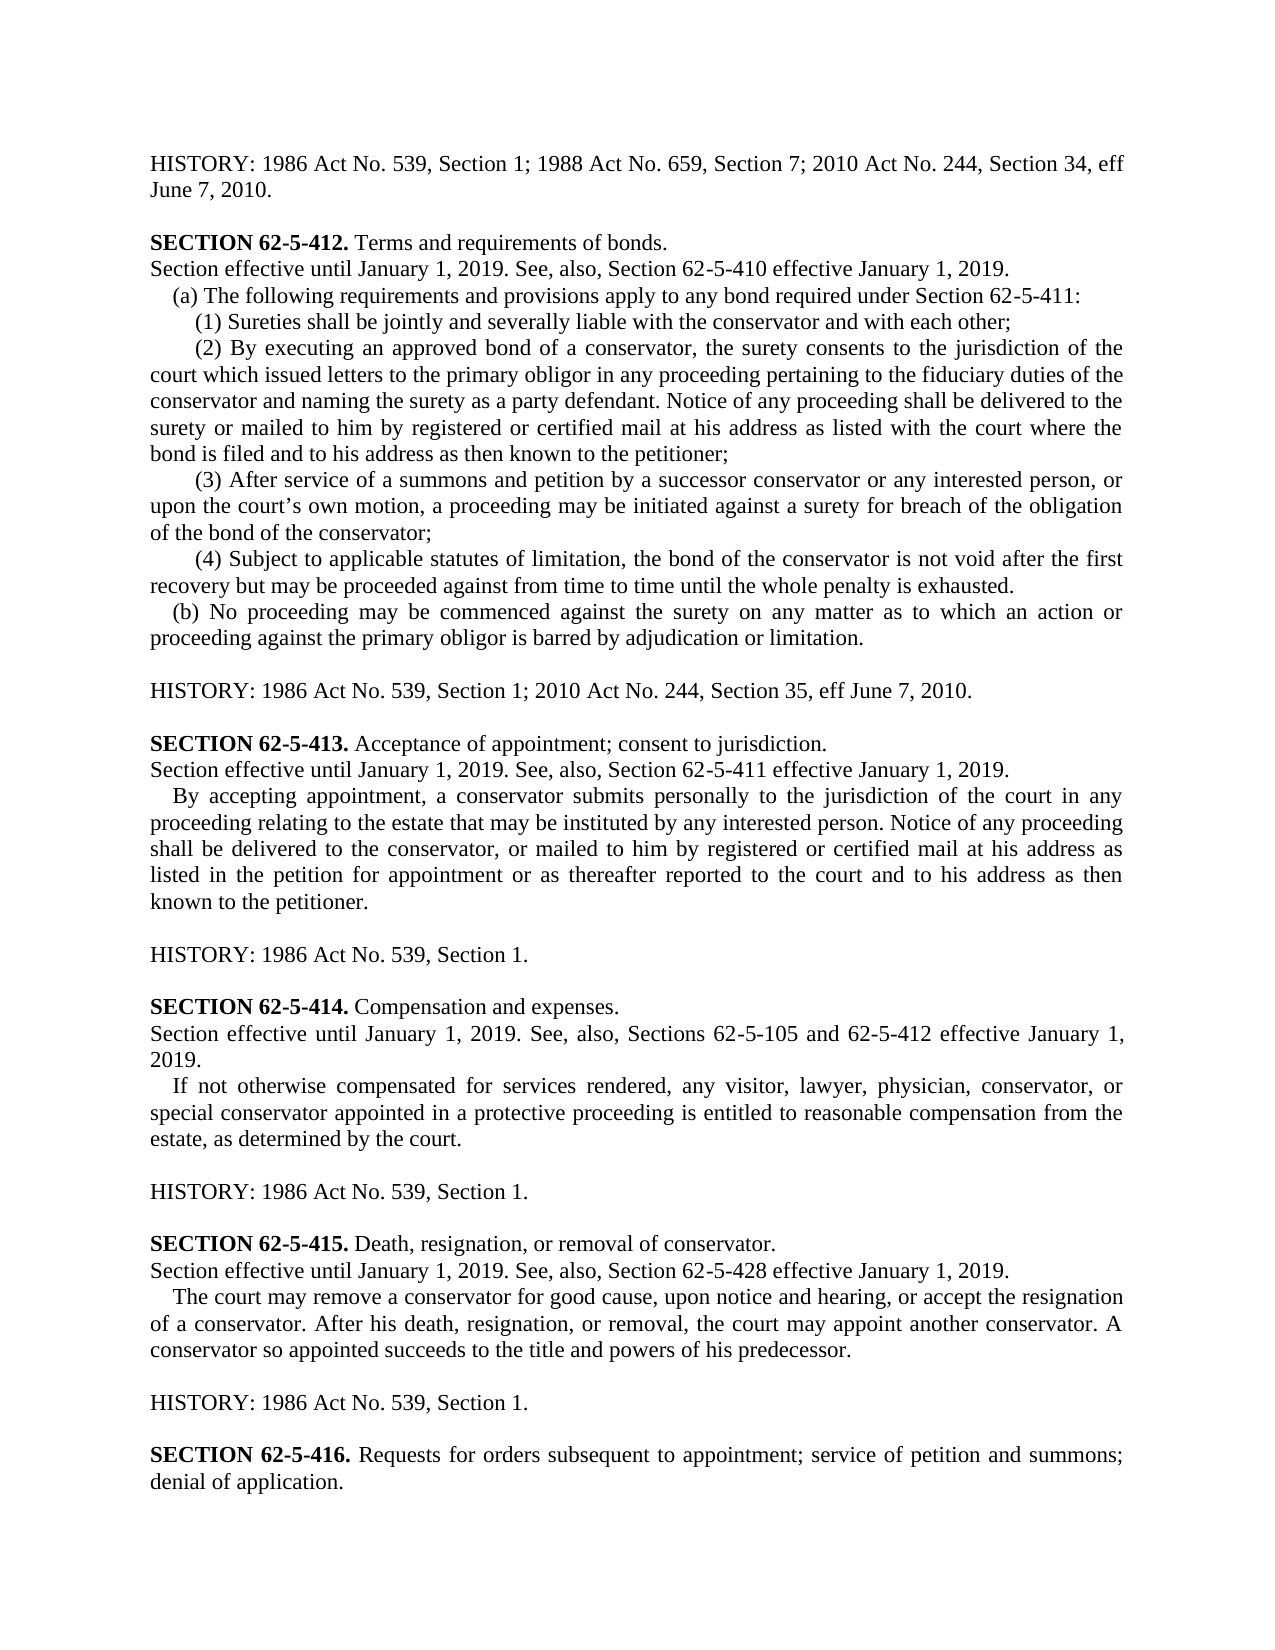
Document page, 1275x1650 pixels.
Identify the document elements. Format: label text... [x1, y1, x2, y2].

text SECTION 62-5-413. Acceptance of appointment; consent to jurisdiction. [150, 730, 1125, 756]
text If not otherwise compensated for services rendered, any visitor, lawyer, physician, conservator, or special conservator appointed in a protective proceeding is entitled to reasonable compensation from the estate, as determined by the court. [150, 1072, 1125, 1151]
text Section effective until January 1, 2019. See, also, Section 62-5-410 effective January 1, 2019. [150, 255, 1125, 282]
text (4) Subject to applicable statutes of limitation, the bond of the conservator is not void after the first recovery but may be proceeded against from time to time until the whole penalty is exhausted. [150, 545, 1125, 598]
text Section effective until January 1, 2019. See, also, Section 62-5-411 effective January 1, 2019. [150, 756, 1125, 782]
text HISTORY: 1986 Act No. 539, Section 1. [150, 1389, 1125, 1415]
text (b) No proceeding may be commenced against the surety on any matter as to which an action or proceeding against the primary obligor is barred by adjudication or limitation. [150, 598, 1125, 651]
text SECTION 62-5-415. Death, resignation, or removal of conservator. [150, 1231, 1125, 1257]
text The court may remove a conservator for good cause, upon notice and hearing, or accept the resignation of a conservator. After his death, resignation, or removal, the court may appoint another conservator. A conservator so appointed succeeds to the title and powers of his predecessor. [150, 1283, 1125, 1362]
text HISTORY: 1986 Act No. 539, Section 1; 1988 Act No. 659, Section 7; 2010 Act No. 244, Section 34, eff June 7, 2010. [150, 150, 1125, 203]
text HISTORY: 1986 Act No. 539, Section 1. [150, 1178, 1125, 1204]
text (a) The following requirements and provisions apply to any bond required under Section 62-5-411: [150, 282, 1125, 308]
text SECTION 62-5-414. Compensation and expenses. [150, 993, 1125, 1020]
text (3) After service of a summons and petition by a successor conservator or any interested person, or upon the court’s own motion, a proceeding may be initiated against a surety for breach of the obligation of the bond of the conservator; [150, 466, 1125, 545]
text Section effective until January 1, 2019. See, also, Section 62-5-428 effective January 1, 2019. [150, 1257, 1125, 1283]
text (2) By executing an approved bond of a conservator, the surety consents to the jurisdiction of the court which issued letters to the primary obligor in any proceeding pertaining to the fiduciary duties of the conservator and naming the surety as a party defendant. Notice of any proceeding shall be delivered to the surety or mailed to him by registered or certified mail at his address as listed with the court where the bond is filed and to his address as then known to the petitioner; [150, 334, 1125, 466]
text HISTORY: 1986 Act No. 539, Section 1; 2010 Act No. 244, Section 35, eff June 7, 2010. [150, 677, 1125, 703]
text SECTION 62-5-412. Terms and requirements of bonds. [150, 229, 1125, 255]
text By accepting appointment, a conservator submits personally to the jurisdiction of the court in any proceeding relating to the estate that may be instituted by any interested person. Notice of any proceeding shall be delivered to the conservator, or mailed to him by registered or certified mail at his address as listed in the petition for appointment or as thereafter reported to the court and to his address as then known to the petitioner. [150, 782, 1125, 914]
text (1) Sureties shall be jointly and severally liable with the conservator and with each other; [150, 308, 1125, 334]
text SECTION 62-5-416. Requests for orders subsequent to appointment; service of petition and summons; denial of application. [150, 1441, 1125, 1494]
text HISTORY: 1986 Act No. 539, Section 1. [150, 941, 1125, 967]
text Section effective until January 1, 2019. See, also, Sections 62-5-105 and 62-5-412 effective January 1, 2019. [150, 1020, 1125, 1072]
